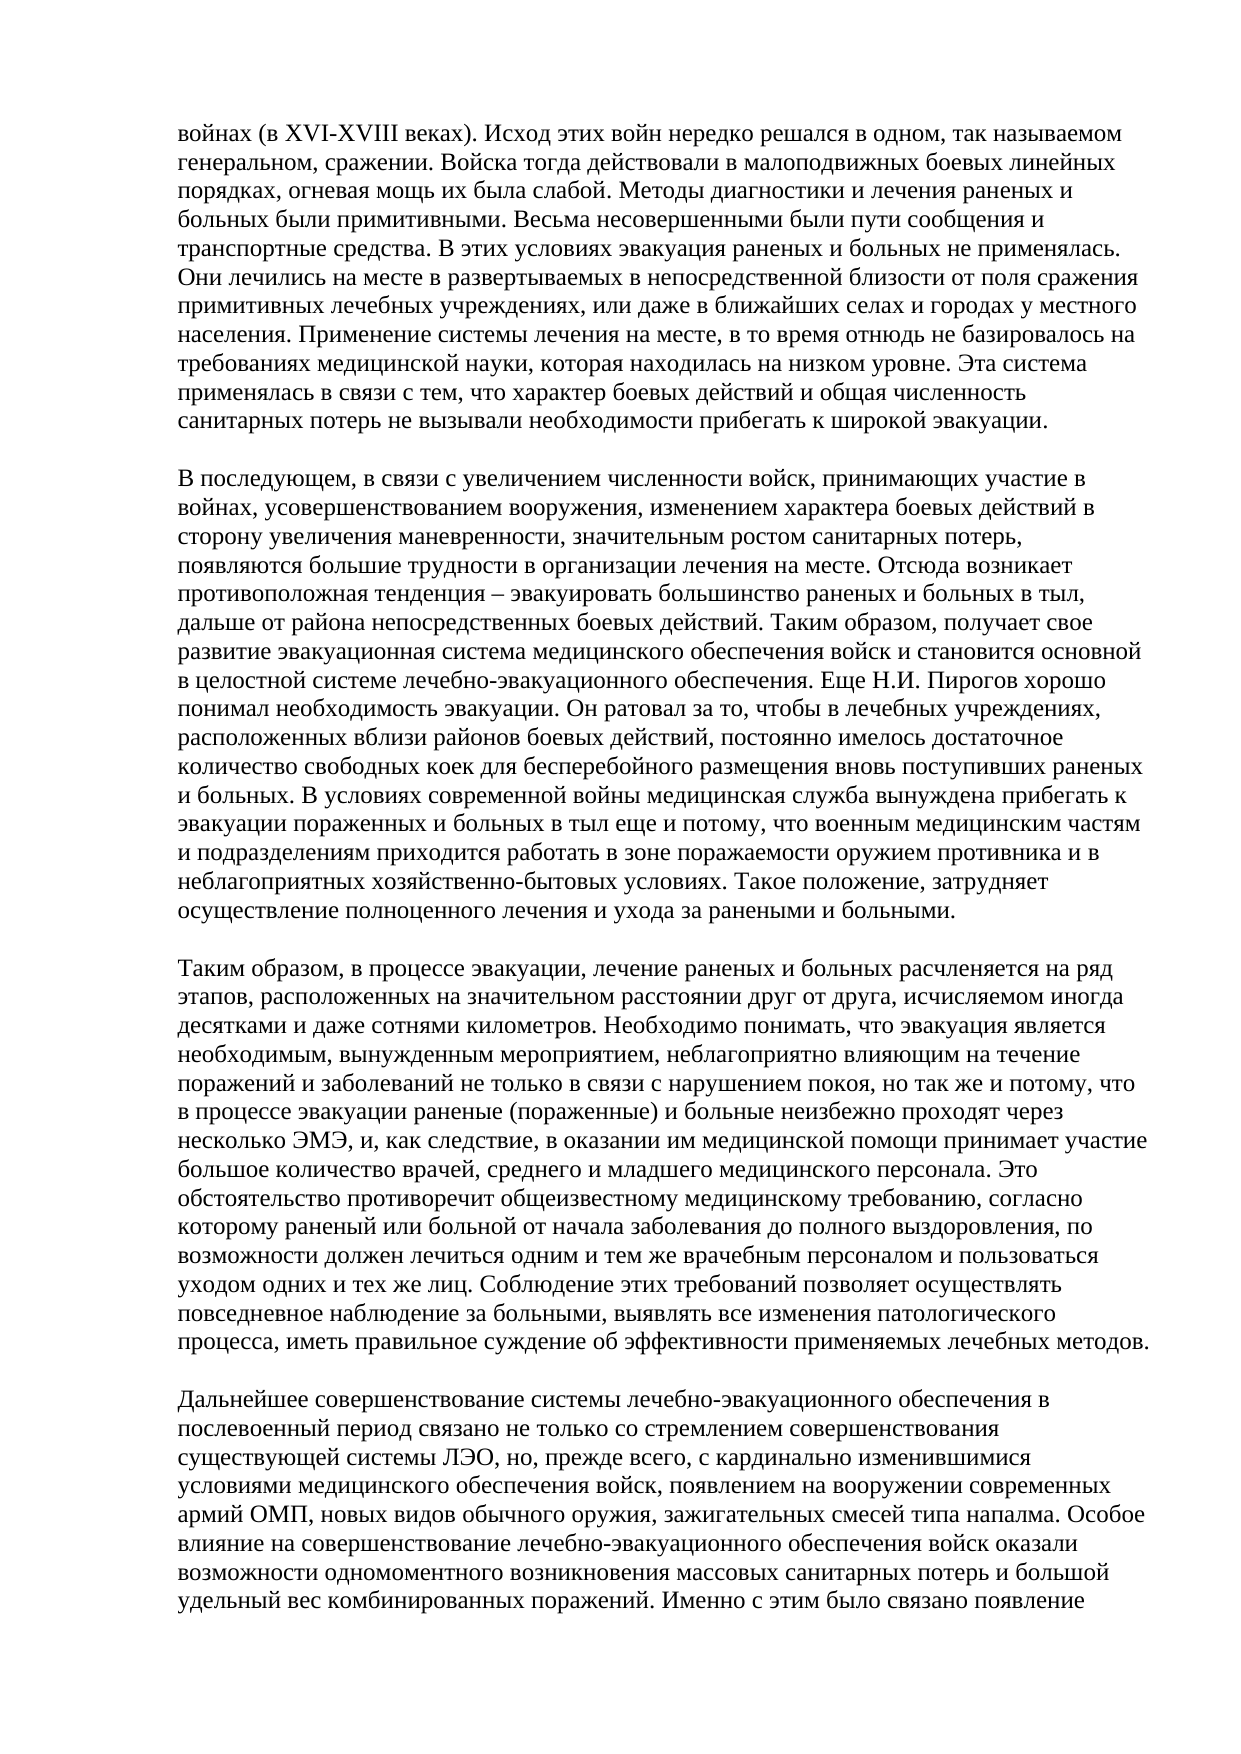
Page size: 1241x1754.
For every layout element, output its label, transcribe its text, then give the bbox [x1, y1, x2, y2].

text В последующем, в связи с увеличением численности войск, принимающих участие в войнах, усовершенствованием вооружения, изменением характера боевых действий в сторону увеличения маневренности, значительным ростом санитарных потерь, появляются большие трудности в организации лечения на месте. Отсюда возникает противоположная тенденция – эвакуировать большинство раненых и больных в тыл, дальше от района непосредственных боевых действий. Таким образом, получает свое развитие эвакуационная система медицинского обеспечения войск и становится основной в целостной системе лечебно-эвакуационного обеспечения. Еще Н.И. Пирогов хорошо понимал необходимость эвакуации. Он ратовал за то, чтобы в лечебных учреждениях, расположенных вблизи районов боевых действий, постоянно имелось достаточное количество свободных коек для бесперебойного размещения вновь поступивших раненых и больных. В условиях современной войны медицинская служба вынуждена прибегать к эвакуации пораженных и больных в тыл еще и потому, что военным медицинским частям и подразделениям приходится работать в зоне поражаемости оружием противника и в неблагоприятных хозяйственно-бытовых условиях. Такое положение, затрудняет осуществление полноценного лечения и ухода за ранеными и больными. [177, 463, 1152, 923]
text Таким образом, в процессе эвакуации, лечение раненых и больных расчленяется на ряд этапов, расположенных на значительном расстоянии друг от друга, исчисляемом иногда десятками и даже сотнями километров. Необходимо понимать, что эвакуация является необходимым, вынужденным мероприятием, неблагоприятно влияющим на течение поражений и заболеваний не только в связи с нарушением покоя, но так же и потому, что в процессе эвакуации раненые (пораженные) и больные неизбежно проходят через несколько ЭМЭ, и, как следствие, в оказании им медицинской помощи принимает участие большое количество врачей, среднего и младшего медицинского персонала. Это обстоятельство противоречит общеизвестному медицинскому требованию, согласно которому раненый или больной от начала заболевания до полного выздоровления, по возможности должен лечиться одним и тем же врачебным персоналом и пользоваться уходом одних и тех же лиц. Соблюдение этих требований позволяет осуществлять повседневное наблюдение за больными, выявлять все изменения патологического процесса, иметь правильное суждение об эффективности применяемых лечебных методов. [177, 953, 1152, 1355]
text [177, 118, 1152, 434]
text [177, 1384, 1152, 1614]
